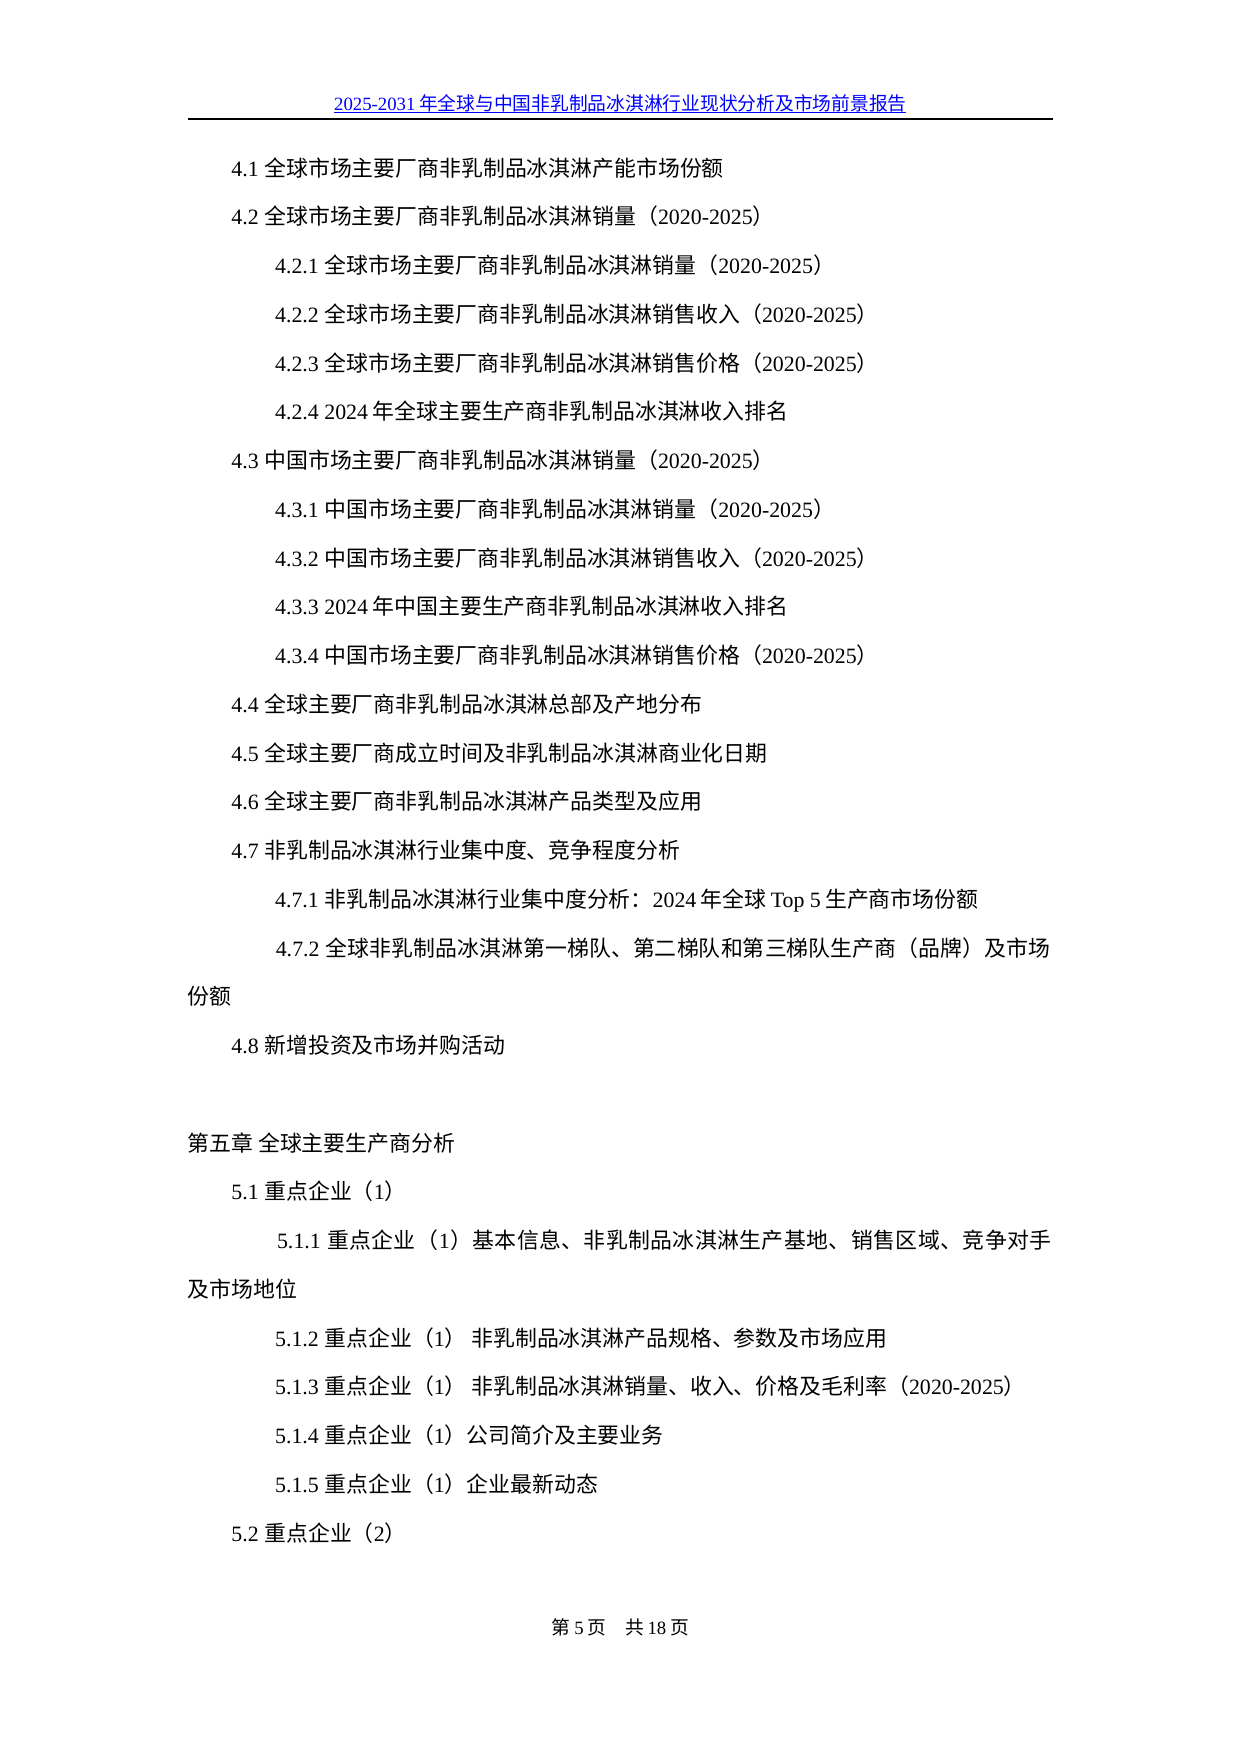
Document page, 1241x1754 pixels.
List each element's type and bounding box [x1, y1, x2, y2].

text [187, 150, 1053, 1548]
